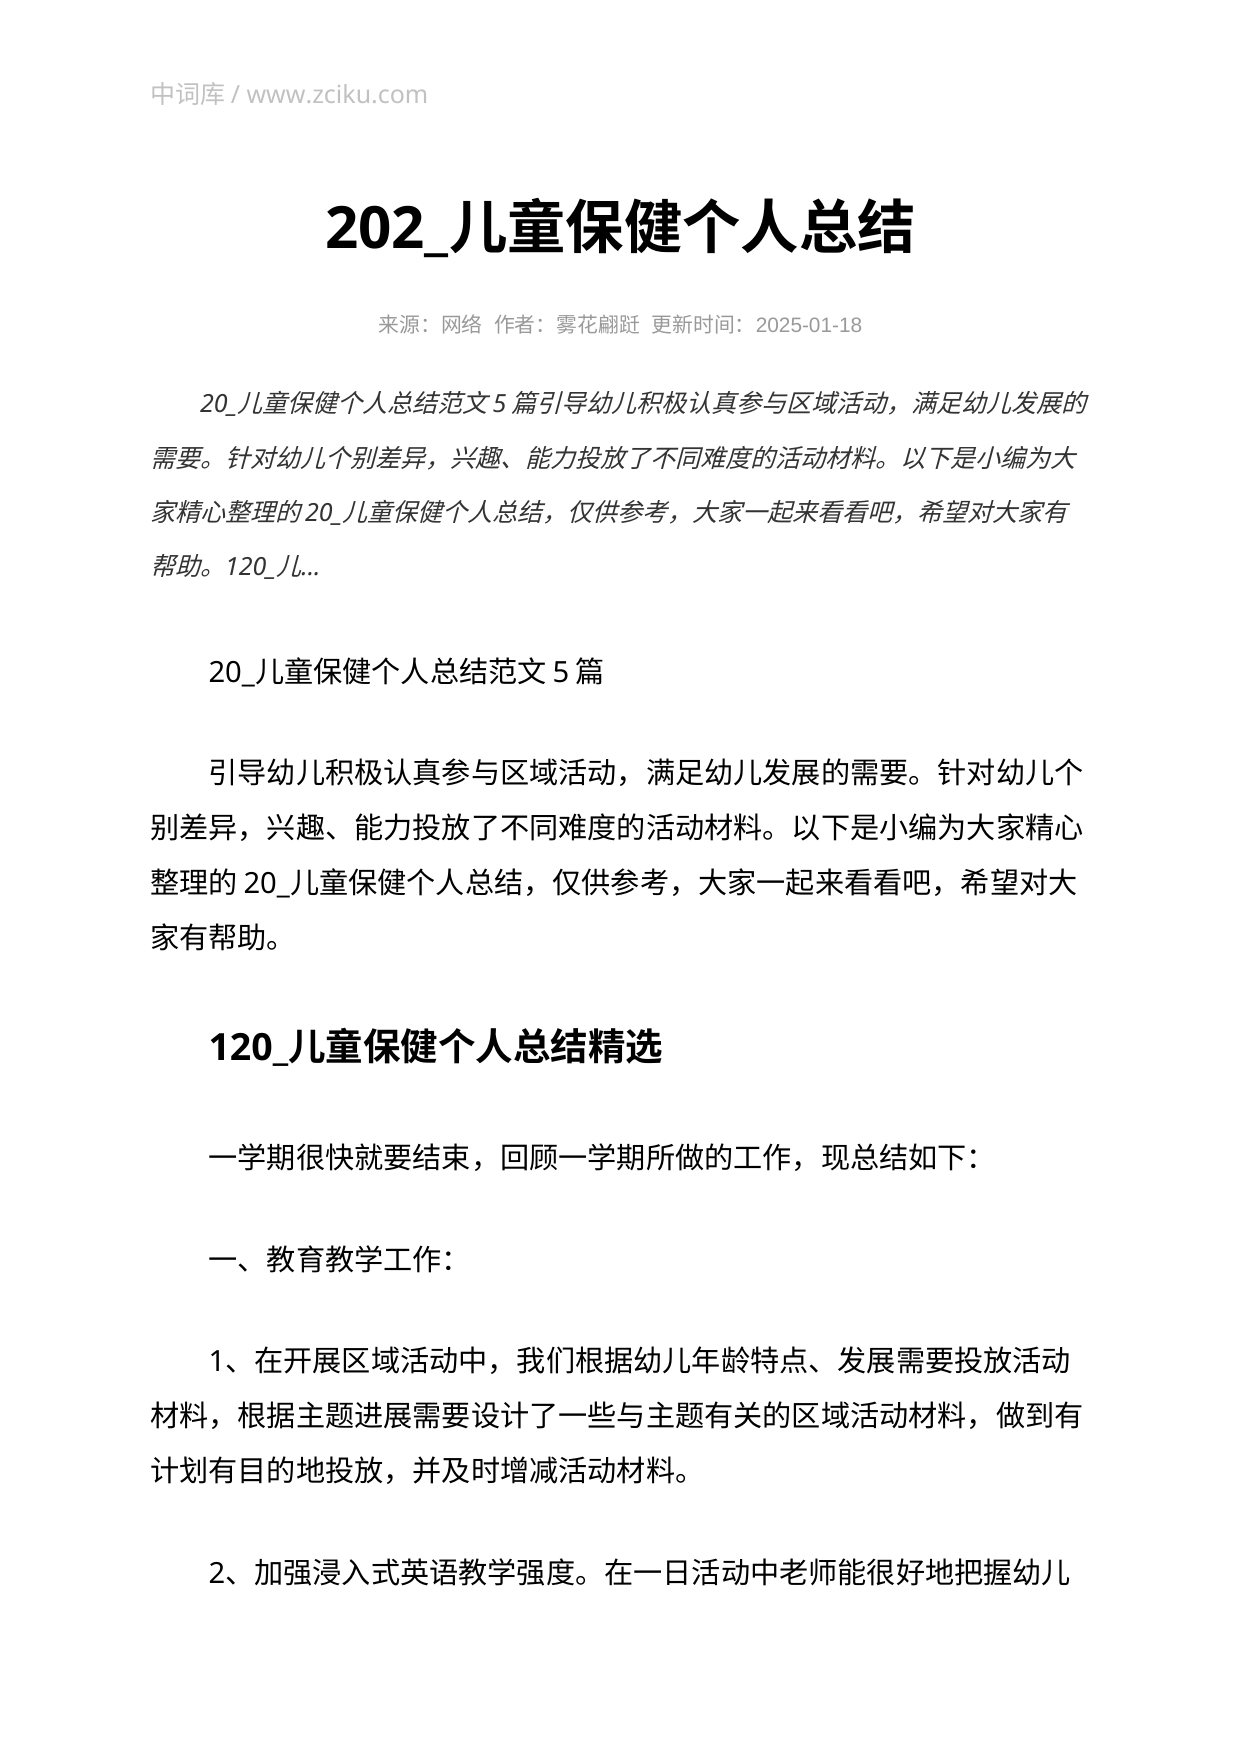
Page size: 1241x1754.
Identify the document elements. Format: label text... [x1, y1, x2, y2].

text 20_儿童保健个人总结范文5篇 [150, 648, 1090, 691]
text 来源：网络 作者：雾花翩跹 更新时间：2025-01-18 [150, 313, 1090, 337]
text 一学期很快就要结束，回顾一学期所做的工作，现总结如下： [150, 1134, 1090, 1177]
text 20_儿童保健个人总结范文5篇引导幼儿积极认真参与区域活动，满足幼儿发展的需要。针对幼儿个别差异，兴趣、能力投放了不同难度的活动材料。以下是小编为大家精心整理的20_儿童保健个人总结，仅供参考，大家一起来看看吧，希望对大家有帮助。120_儿... [150, 384, 1090, 583]
text 1、在开展区域活动中，我们根据幼儿年龄特点、发展需要投放活动材料，根据主题进展需要设计了一些与主题有关的区域活动材料，做到有计划有目的地投放，并及时增减活动材料。 [150, 1338, 1090, 1490]
text 引导幼儿积极认真参与区域活动，满足幼儿发展的需要。针对幼儿个别差异，兴趣、能力投放了不同难度的活动材料。以下是小编为大家精心整理的20_儿童保健个人总结，仅供参考，大家一起来看看吧，希望对大家有帮助。 [150, 750, 1090, 957]
text 120_儿童保健个人总结精选 [150, 1017, 1090, 1071]
text 一、教育教学工作： [150, 1236, 1090, 1278]
subtitle 202_儿童保健个人总结 [150, 181, 1090, 266]
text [150, 1549, 1090, 1592]
